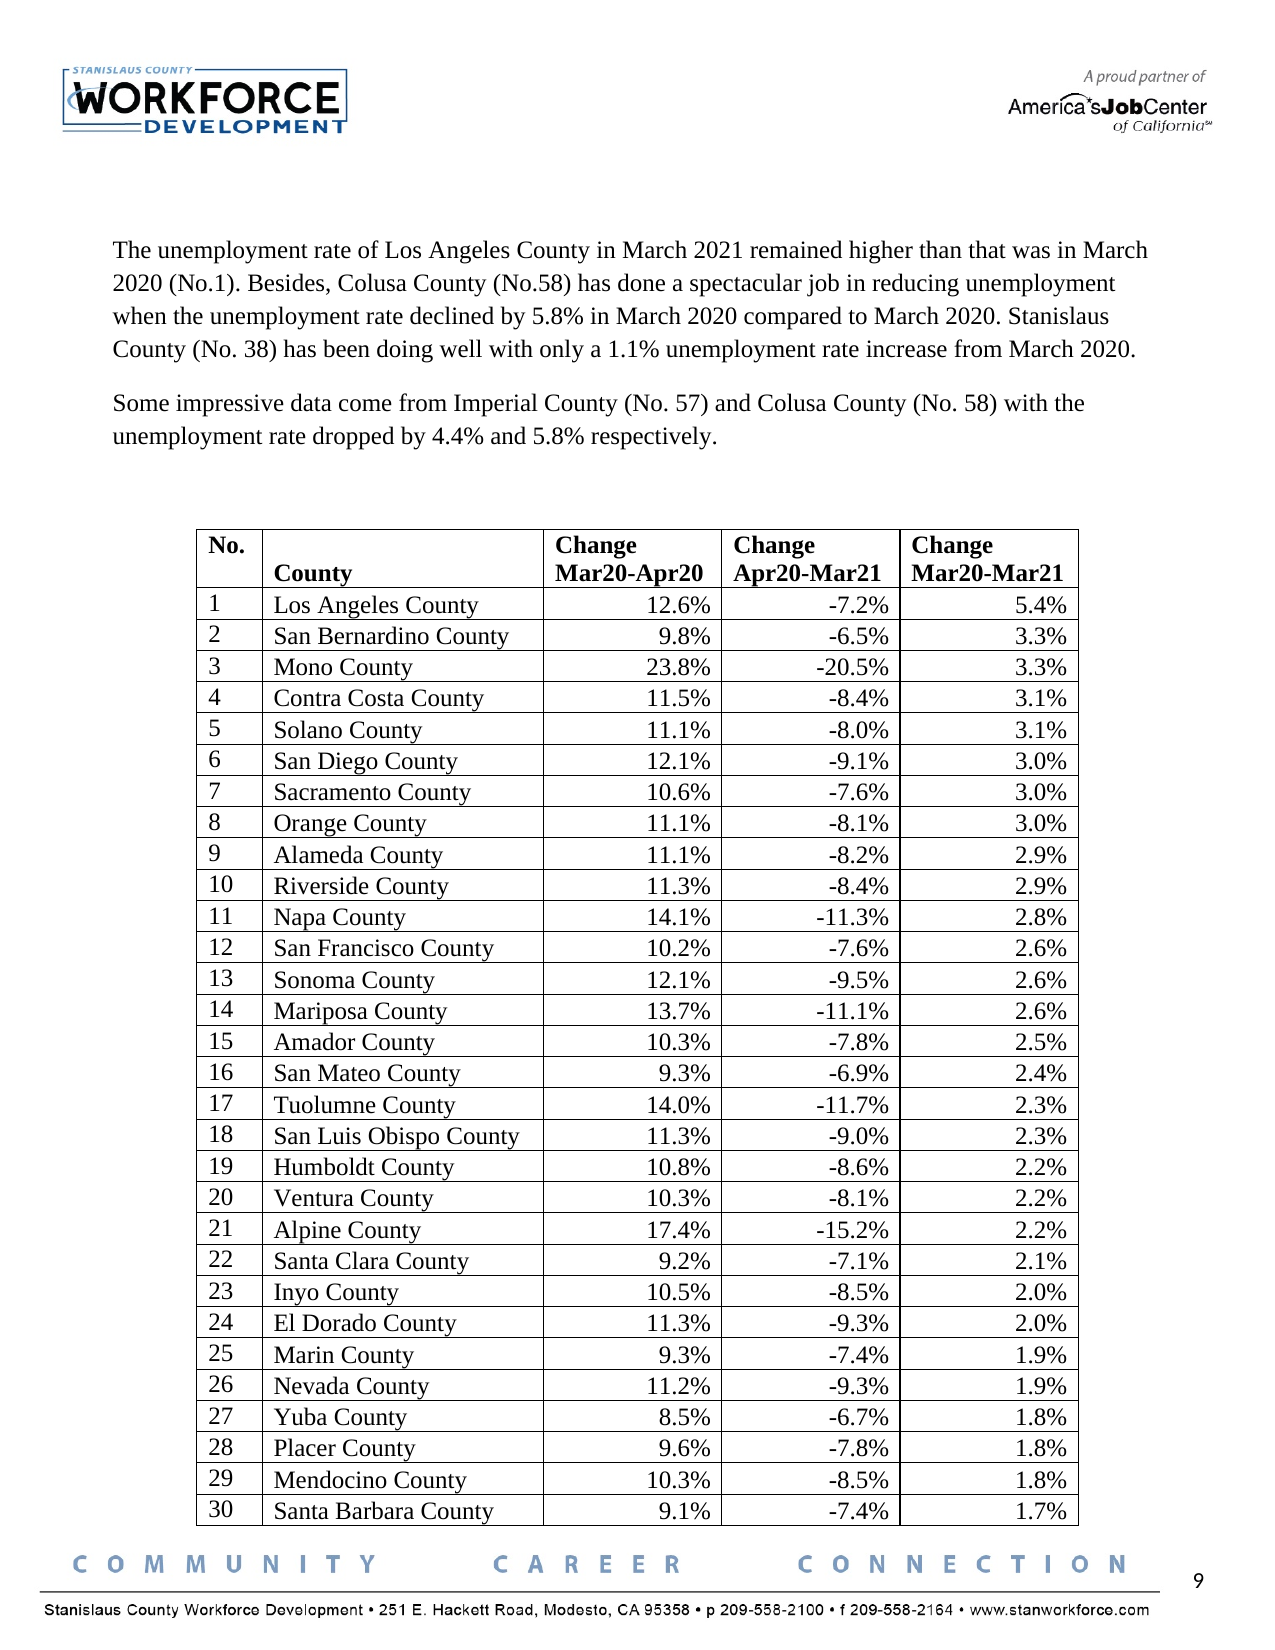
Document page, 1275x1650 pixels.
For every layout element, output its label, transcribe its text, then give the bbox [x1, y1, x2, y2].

table_cell 4 [197, 682, 262, 712]
table_cell Alpine County [263, 1213, 543, 1243]
table_cell 9 [197, 838, 262, 868]
table_cell 2.9% [901, 870, 1078, 900]
table_cell 2.3% [901, 1120, 1078, 1150]
table_cell -15.2% [722, 1213, 899, 1243]
table_cell -7.2% [722, 588, 899, 618]
table_cell -8.6% [722, 1151, 899, 1181]
text The unemployment rate of Los Angeles County in March 2021 remained higher than that was in March 2020 (No.1). Besides, Colusa County (No.58) has done a spectacular job in reducing unemployment when the unemployment rate declined by 5.8% in March 2020 compared to March 2020. Stanislaus County (No. 38) has been doing well with only a 1.1% unemployment rate increase from March 2020. [112, 235, 1162, 363]
picture [9, 14, 1269, 237]
table_cell 10.3% [544, 1026, 721, 1056]
table_cell 2.6% [901, 963, 1078, 993]
table_header County [263, 530, 543, 587]
table_cell Contra Costa County [263, 682, 543, 712]
table_cell 11.1% [544, 713, 721, 743]
table_header Change Mar20-Apr20 [544, 530, 721, 587]
table_cell Nevada County [263, 1370, 543, 1400]
table_cell -20.5% [722, 651, 899, 681]
table_cell 5 [197, 713, 262, 743]
table_cell 23.8% [544, 651, 721, 681]
table_cell 1.9% [901, 1338, 1078, 1368]
table_cell 1.7% [901, 1495, 1078, 1525]
table_cell Sonoma County [263, 963, 543, 993]
table_cell 3.0% [901, 745, 1078, 775]
table_cell 13 [197, 963, 262, 993]
table_cell -6.5% [722, 620, 899, 650]
table_cell -7.6% [722, 932, 899, 962]
table_cell 7 [197, 776, 262, 806]
table_cell Napa County [263, 901, 543, 931]
table_cell 1.8% [901, 1401, 1078, 1431]
table_cell -8.4% [722, 682, 899, 712]
table_cell 24 [197, 1307, 262, 1337]
table_cell 11 [197, 901, 262, 931]
table_cell 9.2% [544, 1245, 721, 1275]
table_cell Santa Clara County [263, 1245, 543, 1275]
table_cell 1 [197, 588, 262, 618]
table_cell 3.1% [901, 682, 1078, 712]
table_cell 2.3% [901, 1088, 1078, 1118]
table_header No. [197, 530, 262, 587]
table_cell Humboldt County [263, 1151, 543, 1181]
table_cell 1.8% [901, 1463, 1078, 1493]
table_cell Yuba County [263, 1401, 543, 1431]
table_cell 17 [197, 1088, 262, 1118]
table_cell 10.6% [544, 776, 721, 806]
table_cell -7.8% [722, 1432, 899, 1462]
table_cell 3.0% [901, 776, 1078, 806]
table_cell 8 [197, 807, 262, 837]
table_cell 9.1% [544, 1495, 721, 1525]
table_cell -9.0% [722, 1120, 899, 1150]
table_cell 12.1% [544, 745, 721, 775]
table_cell 11.3% [544, 870, 721, 900]
table_cell -7.8% [722, 1026, 899, 1056]
table_cell 10 [197, 870, 262, 900]
table_cell -9.3% [722, 1307, 899, 1337]
table_cell 3.3% [901, 651, 1078, 681]
table_cell Tuolumne County [263, 1088, 543, 1118]
table_cell 9.6% [544, 1432, 721, 1462]
table_cell Mono County [263, 651, 543, 681]
table_cell Amador County [263, 1026, 543, 1056]
table_cell 6 [197, 745, 262, 775]
table_cell 23 [197, 1276, 262, 1306]
table_cell Ventura County [263, 1182, 543, 1212]
table_header Change Mar20-Mar21 [901, 530, 1078, 587]
table_cell 8.5% [544, 1401, 721, 1431]
table_cell 2.5% [901, 1026, 1078, 1056]
table_cell 26 [197, 1370, 262, 1400]
table_cell Solano County [263, 713, 543, 743]
table_header Change Apr20-Mar21 [722, 530, 899, 587]
table_cell 12.6% [544, 588, 721, 618]
table_cell Placer County [263, 1432, 543, 1462]
table_cell San Luis Obispo County [263, 1120, 543, 1150]
table_cell 3.3% [901, 620, 1078, 650]
table_cell Marin County [263, 1338, 543, 1368]
table_cell 2.2% [901, 1213, 1078, 1243]
table_cell 2.4% [901, 1057, 1078, 1087]
table_cell 27 [197, 1401, 262, 1431]
table_cell Sacramento County [263, 776, 543, 806]
table_cell -9.1% [722, 745, 899, 775]
table_cell 21 [197, 1213, 262, 1243]
table_cell -7.6% [722, 776, 899, 806]
table_cell -11.1% [722, 995, 899, 1025]
table_cell Inyo County [263, 1276, 543, 1306]
table_cell Santa Barbara County [263, 1495, 543, 1525]
table_cell 2.6% [901, 995, 1078, 1025]
table_cell -6.7% [722, 1401, 899, 1431]
table_cell 12 [197, 932, 262, 962]
table_cell -9.5% [722, 963, 899, 993]
table_cell 2.9% [901, 838, 1078, 868]
table_cell 3 [197, 651, 262, 681]
table_cell 16 [197, 1057, 262, 1087]
table_cell Los Angeles County [263, 588, 543, 618]
table_cell 14 [197, 995, 262, 1025]
table_cell 9.3% [544, 1057, 721, 1087]
table_cell -8.0% [722, 713, 899, 743]
table_cell -8.5% [722, 1463, 899, 1493]
table_cell 11.2% [544, 1370, 721, 1400]
table_cell 11.3% [544, 1120, 721, 1150]
table_cell 11.1% [544, 838, 721, 868]
table_cell 2 [197, 620, 262, 650]
table_cell 11.5% [544, 682, 721, 712]
table_cell -7.4% [722, 1338, 899, 1368]
table_cell 12.1% [544, 963, 721, 993]
table_cell 14.1% [544, 901, 721, 931]
table_cell -8.2% [722, 838, 899, 868]
table_cell 2.6% [901, 932, 1078, 962]
table_cell 19 [197, 1151, 262, 1181]
table_cell 5.4% [901, 588, 1078, 618]
table_cell 10.8% [544, 1151, 721, 1181]
table_cell 2.0% [901, 1307, 1078, 1337]
table_cell El Dorado County [263, 1307, 543, 1337]
table_cell 3.0% [901, 807, 1078, 837]
table_cell Orange County [263, 807, 543, 837]
table_cell 14.0% [544, 1088, 721, 1118]
table_cell 18 [197, 1120, 262, 1150]
table_cell -8.5% [722, 1276, 899, 1306]
table_cell 29 [197, 1463, 262, 1493]
table_cell 10.5% [544, 1276, 721, 1306]
table_cell -8.4% [722, 870, 899, 900]
picture [0, 1512, 1275, 1633]
table_cell 15 [197, 1026, 262, 1056]
table_cell Alameda County [263, 838, 543, 868]
table_cell San Bernardino County [263, 620, 543, 650]
table_cell San Diego County [263, 745, 543, 775]
text Some impressive data come from Imperial County (No. 57) and Colusa County (No. 58) with the unemployment rate dropped by 4.4% and 5.8% respectively. [112, 388, 1162, 450]
table_cell 2.2% [901, 1151, 1078, 1181]
table_cell 20 [197, 1182, 262, 1212]
table_cell 10.3% [544, 1182, 721, 1212]
table_cell 30 [197, 1495, 262, 1525]
table_cell 9.8% [544, 620, 721, 650]
table_cell 2.2% [901, 1182, 1078, 1212]
table_cell -7.4% [722, 1495, 899, 1525]
table_cell Mendocino County [263, 1463, 543, 1493]
table_cell 13.7% [544, 995, 721, 1025]
table_cell 28 [197, 1432, 262, 1462]
table_cell -8.1% [722, 807, 899, 837]
table_cell 1.8% [901, 1432, 1078, 1462]
table_cell Riverside County [263, 870, 543, 900]
table_cell 2.1% [901, 1245, 1078, 1275]
table_cell 17.4% [544, 1213, 721, 1243]
table_cell 10.3% [544, 1463, 721, 1493]
table_cell Mariposa County [263, 995, 543, 1025]
table_cell San Francisco County [263, 932, 543, 962]
table_cell 25 [197, 1338, 262, 1368]
table_cell -9.3% [722, 1370, 899, 1400]
table_cell 2.8% [901, 901, 1078, 931]
table_cell 22 [197, 1245, 262, 1275]
table_cell -6.9% [722, 1057, 899, 1087]
table_cell 2.0% [901, 1276, 1078, 1306]
table_cell 11.3% [544, 1307, 721, 1337]
table_cell -8.1% [722, 1182, 899, 1212]
table_cell 9.3% [544, 1338, 721, 1368]
table_cell -11.7% [722, 1088, 899, 1118]
table_cell -11.3% [722, 901, 899, 931]
table_cell -7.1% [722, 1245, 899, 1275]
table_cell 3.1% [901, 713, 1078, 743]
table_cell 1.9% [901, 1370, 1078, 1400]
table_cell San Mateo County [263, 1057, 543, 1087]
table_cell 11.1% [544, 807, 721, 837]
table_cell 10.2% [544, 932, 721, 962]
